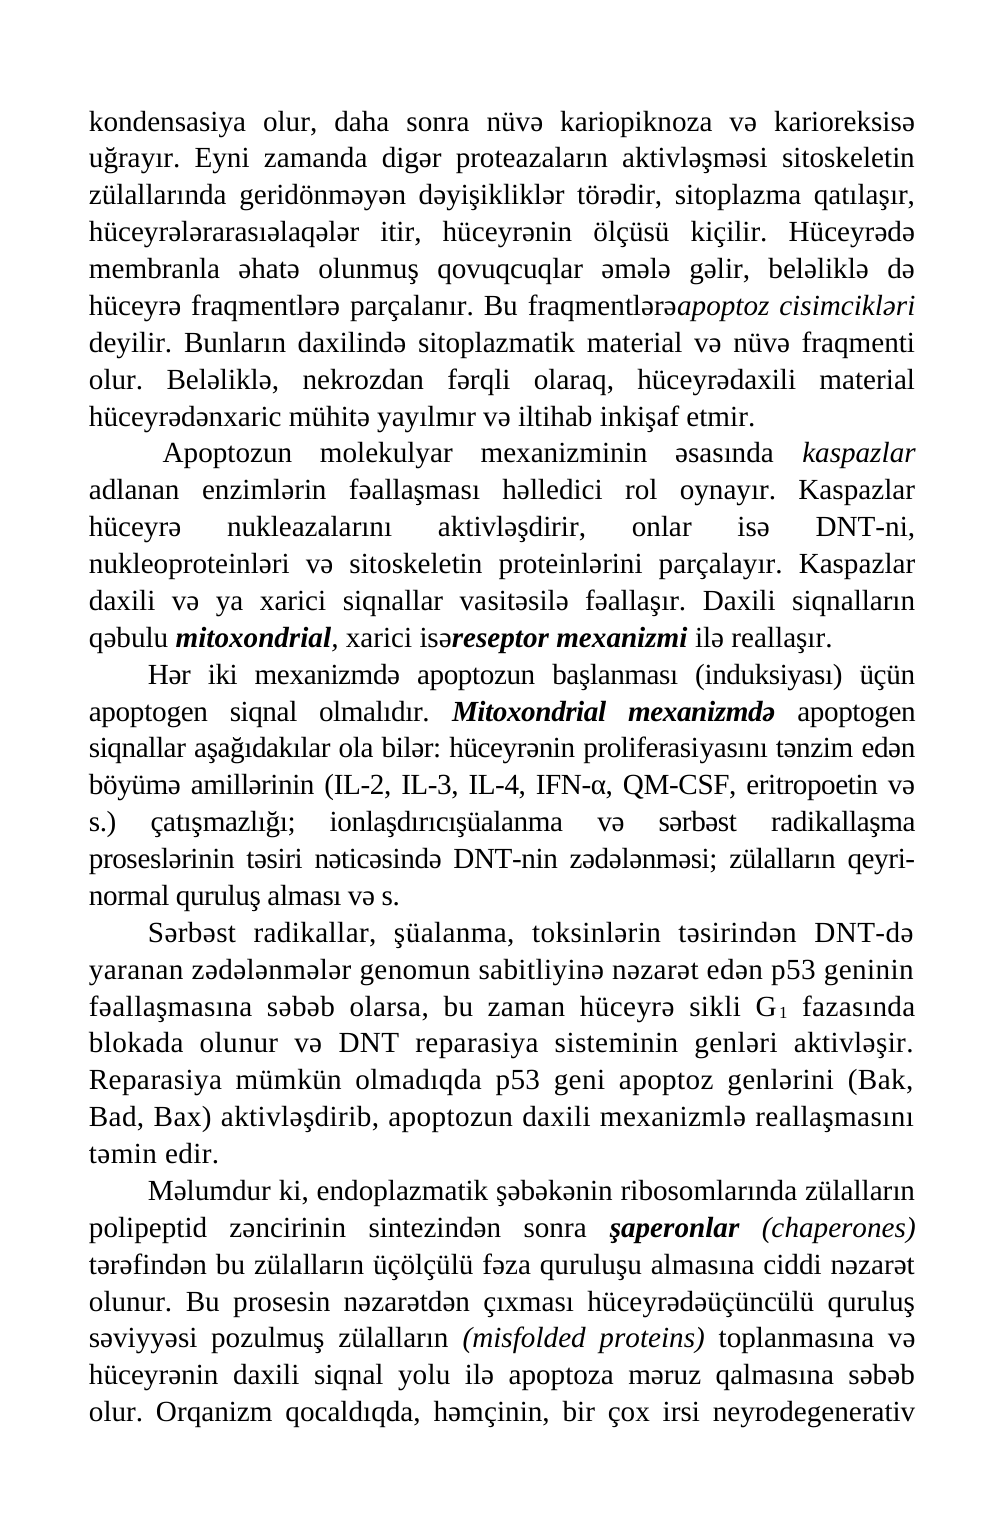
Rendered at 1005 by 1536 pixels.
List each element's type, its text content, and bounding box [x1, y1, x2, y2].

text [89, 1173, 915, 1428]
text Apoptozun molekulyar mexanizminin əsasında kaspazlar adlanan enzimlərin fəallaşması həlledici rol oynayır. Kaspazlar hüceyrə nukleazalarını aktivləşdirir, onlar isə DNT-ni, nukleoproteinləri və sitoskeletin proteinlərini parçalayır. Kaspazlar daxili və ya xarici siqnallar vasitəsilə fəallaşır. Daxili siqnalların qəbulu mitoxondrial, xarici isəreseptor mexanizmi ilə reallaşır. [89, 436, 915, 653]
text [89, 104, 915, 432]
text Sərbəst radikallar, şüalanma, toksinlərin təsirindən DNT-də yaranan zədələnmələr genomun sabitliyinə nəzarət edən p53 geninin fəallaşmasına səbəb olarsa, bu zaman hüceyrə sikli G1 fazasında blokada olunur və DNT reparasiya sisteminin genləri aktivləşir. Reparasiya mümkün olmadıqda p53 geni apoptoz genlərini (Bak, Bad, Bax) aktivləşdirib, apoptozun daxili mexanizmlə reallaşmasını təmin edir. [89, 915, 915, 1170]
text Hər iki mexanizmdə apoptozun başlanması (induksiyası) üçün apoptogen siqnal olmalıdır. Mitoxondrial mexanizmdə apoptogen siqnallar aşağıdakılar ola bilər: hüceyrənin proliferasiyasını tənzim edən böyümə amillərinin (IL-2, IL-3, IL-4, IFN-α, QM-CSF, eritropoetin və s.) çatışmazlığı; ionlaşdırıcışüalanma və sərbəst radikallaşma proseslərinin təsiri nəticəsində DNT-nin zədələnməsi; zülalların qeyri-normal quruluş alması və s. [89, 657, 915, 912]
